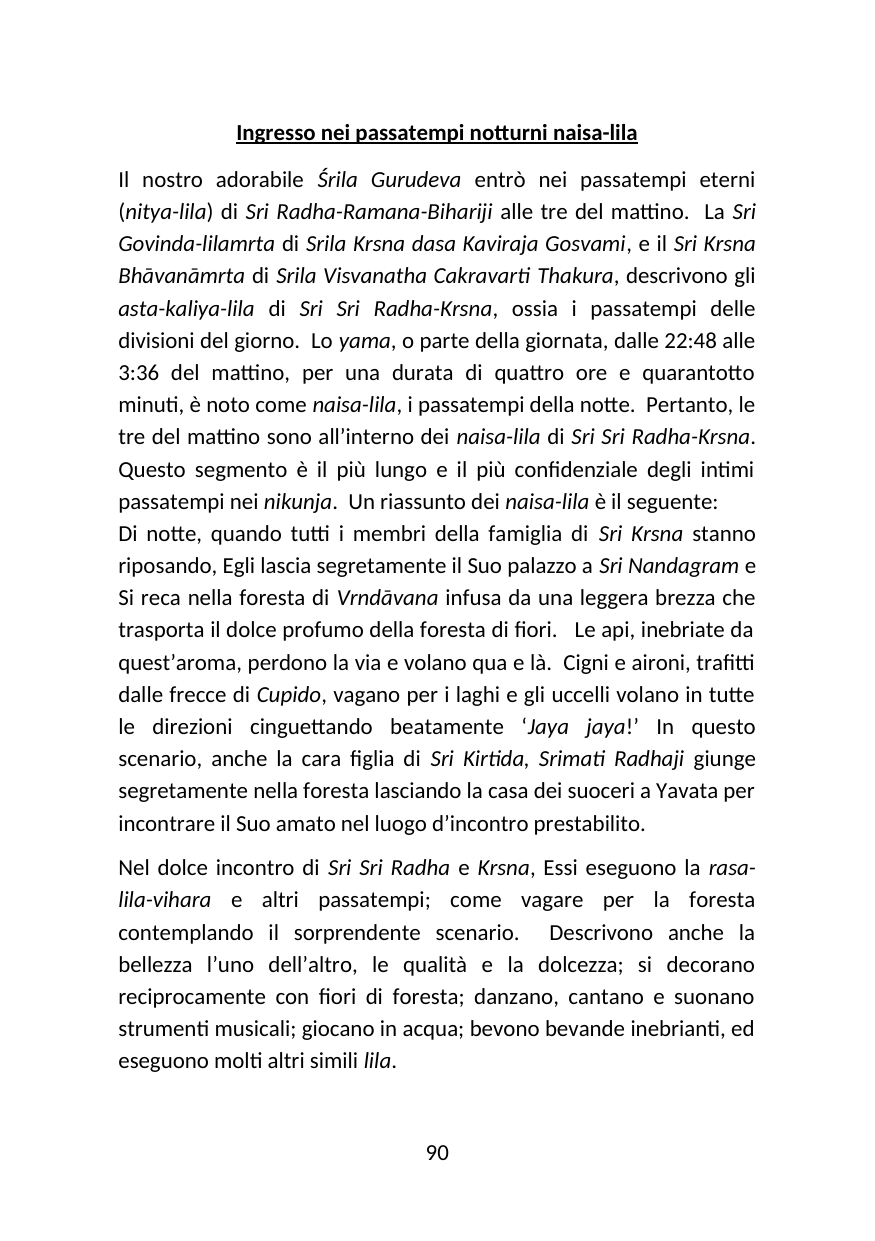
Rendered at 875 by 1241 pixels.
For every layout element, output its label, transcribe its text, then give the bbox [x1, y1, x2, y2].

text Ingresso nei passatempi notturni naisa-lila [118, 118, 756, 146]
text Il nostro adorabile Śrila Gurudeva entrò nei passatempi eterni (nitya-lila) di Sri Radha-Ramana-Bihariji alle tre del mattino. La Sri Govinda-lilamrta di Srila Krsna dasa Kaviraja Gosvami, e il Sri Krsna Bhāvanāmrta di Srila Visvanatha Cakravarti Thakura, descrivono gli asta-kaliya-lila di Sri Sri Radha-Krsna, ossia i passatempi delle divisioni del giorno. Lo yama, o parte della giornata, dalle 22:48 alle 3:36 del mattino, per una durata di quattro ore e quarantotto minuti, è noto come naisa-lila, i passatempi della notte. Pertanto, le tre del mattino sono all’interno dei naisa-lila di Sri Sri Radha-Krsna. Questo segmento è il più lungo e il più confidenziale degli intimi passatempi nei nikunja. Un riassunto dei naisa-lila è il seguente: [118, 165, 756, 515]
text Nel dolce incontro di Sri Sri Radha e Krsna, Essi eseguono la rasa-lila-vihara e altri passatempi; come vagare per la foresta contemplando il sorprendente scenario. Descrivono anche la bellezza l’uno dell’altro, le qualità e la dolcezza; si decorano reciprocamente con fiori di foresta; danzano, cantano e suonano strumenti musicali; giocano in acqua; bevono bevande inebrianti, ed eseguono molti altri simili lila. [118, 853, 756, 1074]
text Di notte, quando tutti i membri della famiglia di Sri Krsna stanno riposando, Egli lascia segretamente il Suo palazzo a Sri Nandagram e Si reca nella foresta di Vrndāvana infusa da una leggera brezza che trasporta il dolce profumo della foresta di fiori. Le api, inebriate da quest’aroma, perdono la via e volano qua e là. Cigni e aironi, trafitti dalle frecce di Cupido, vagano per i laghi e gli uccelli volano in tutte le direzioni cinguettando beatamente ‘Jaya jaya!’ In questo scenario, anche la cara figlia di Sri Kirtida, Srimati Radhaji giunge segretamente nella foresta lasciando la casa dei suoceri a Yavata per incontrare il Suo amato nel luogo d’incontro prestabilito. [118, 519, 756, 837]
